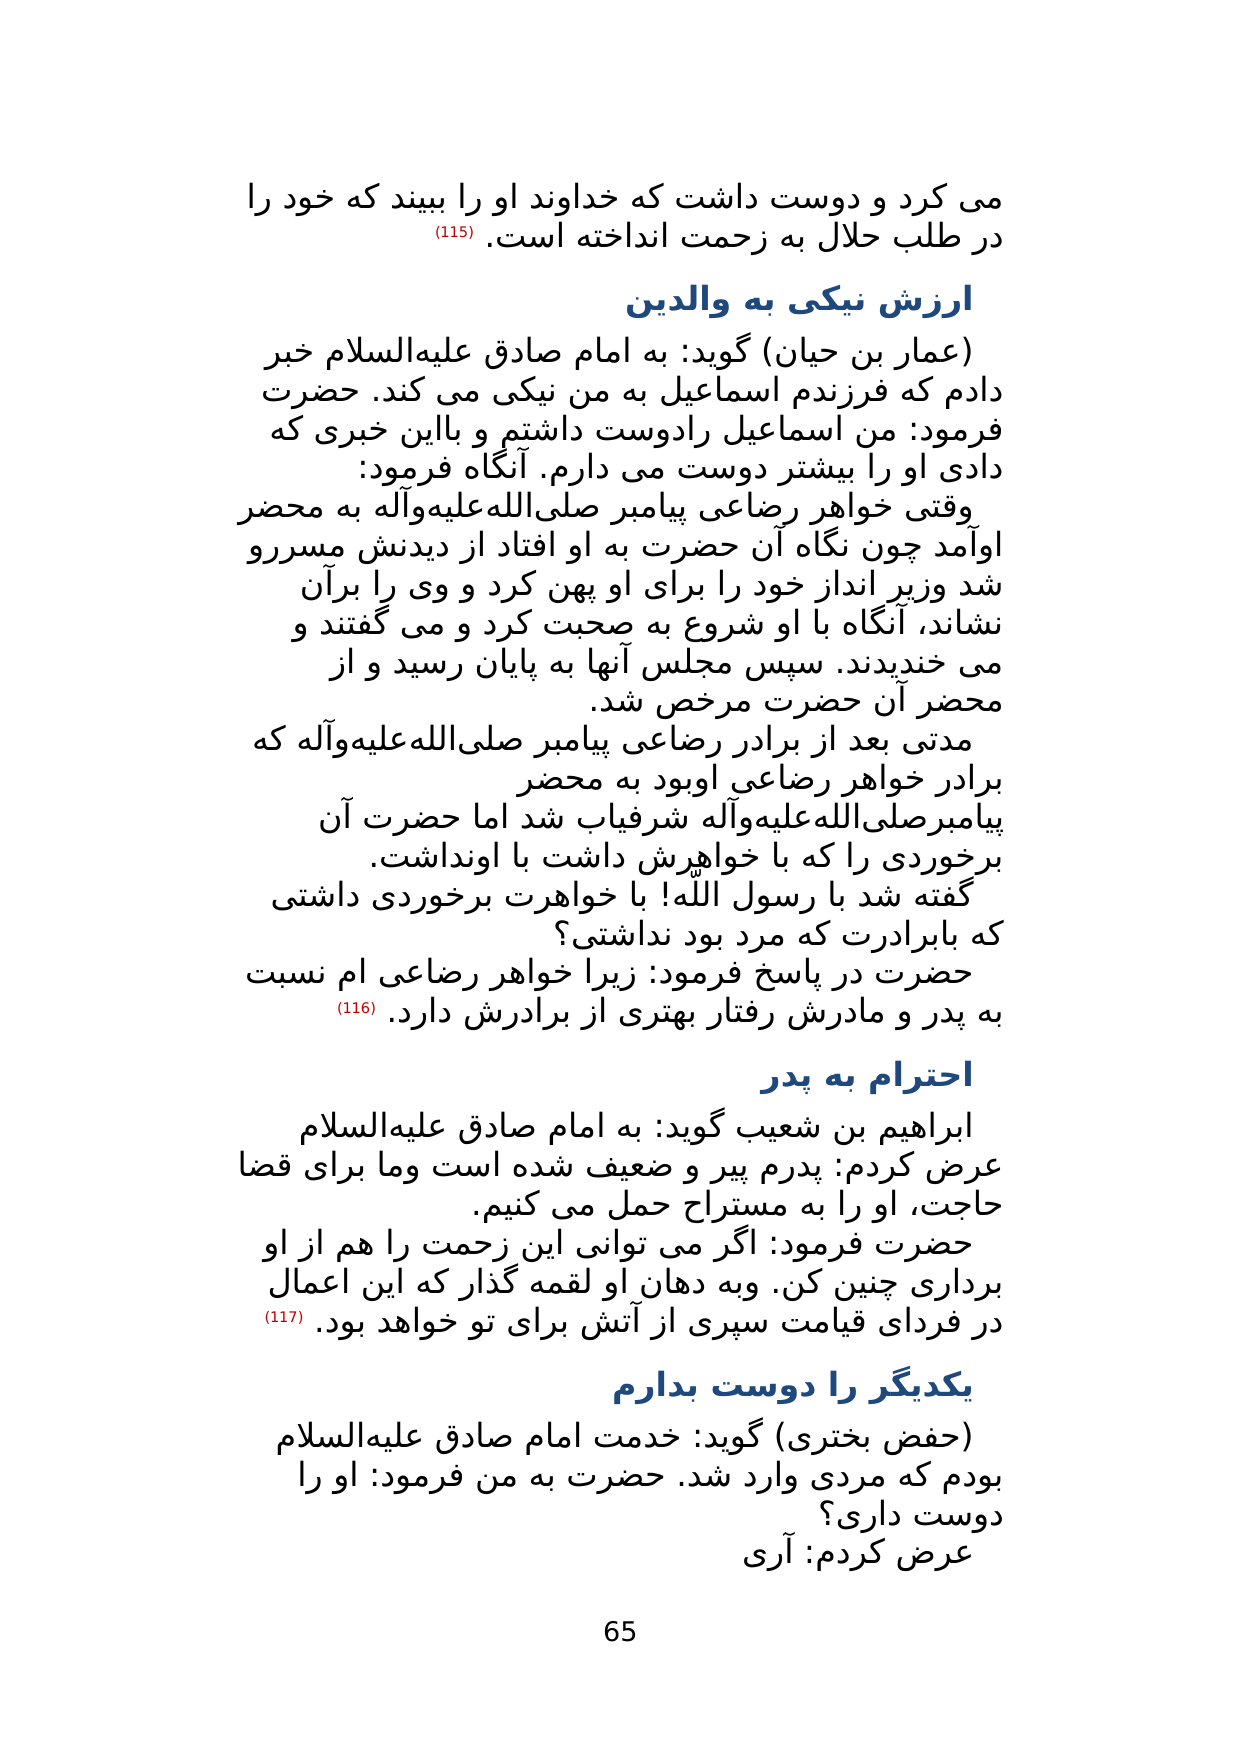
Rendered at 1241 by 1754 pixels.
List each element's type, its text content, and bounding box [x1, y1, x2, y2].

text حضرت فرمود: اگر می توانی این زحمت را هم از او برداری چنین کن. وبه دهان او لقمه گذار که این اعمال در فردای قیامت سپری از آتش برای تو خواهد بود. (117) [236, 1223, 1004, 1340]
text عرض کردم: آری [236, 1533, 1004, 1572]
text (حفض بختری) گوید: خدمت امام صادق عليه‌السلام بودم که مردی وارد شد. حضرت به من فرمود: او را دوست داری؟ [236, 1416, 1004, 1533]
text مدتی بعد از برادر رضاعی پیامبر صلى‌الله‌عليه‌وآله که برادر خواهر رضاعی اوبود به محضر پیامبرصلى‌الله‌عليه‌وآله شرفیاب شد اما حضرت آن برخوردی را که با خواهرش داشت با اونداشت. [236, 720, 1004, 875]
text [236, 177, 1004, 255]
text حضرت در پاسخ فرمود: زیرا خواهر رضاعی ام نسبت به پدر و مادرش رفتار بهتری از برادرش دارد. (116) [236, 953, 1004, 1031]
text ابراهیم بن شعیب گوید: به امام صادق عليه‌السلام عرض کردم: پدرم پیر و ضعیف شده است وما برای قضا حاجت، او را به مستراح حمل می کنیم. [236, 1107, 1004, 1223]
text وقتی خواهر رضاعی پیامبر صلى‌الله‌عليه‌وآله به محضر اوآمد چون نگاه آن حضرت به او افتاد از دیدنش مسررو شد وزیر انداز خود را برای او پهن کرد و وی را برآن نشاند، آنگاه با او شروع به صحبت کرد و می گفتند و می خندیدند. سپس مجلس آنها به پایان رسید و از محضر آن حضرت مرخص شد. [236, 487, 1004, 720]
subtitle یکدیگر را دوست بدارم [236, 1365, 1004, 1404]
text گفته شد با رسول اللّه! با خواهرت برخوردی داشتی که بابرادرت که مرد بود نداشتی؟ [236, 875, 1004, 953]
subtitle احترام به پدر [236, 1056, 1004, 1094]
text (عمار بن حیان) گوید: به امام صادق عليه‌السلام خبر دادم که فرزندم اسماعیل به من نیکی می کند. حضرت فرمود: من اسماعیل رادوست داشتم و بااین خبری که دادی او را بیشتر دوست می دارم. آنگاه فرمود: [236, 331, 1004, 487]
subtitle ارزش نیکی به والدین [236, 280, 1004, 319]
